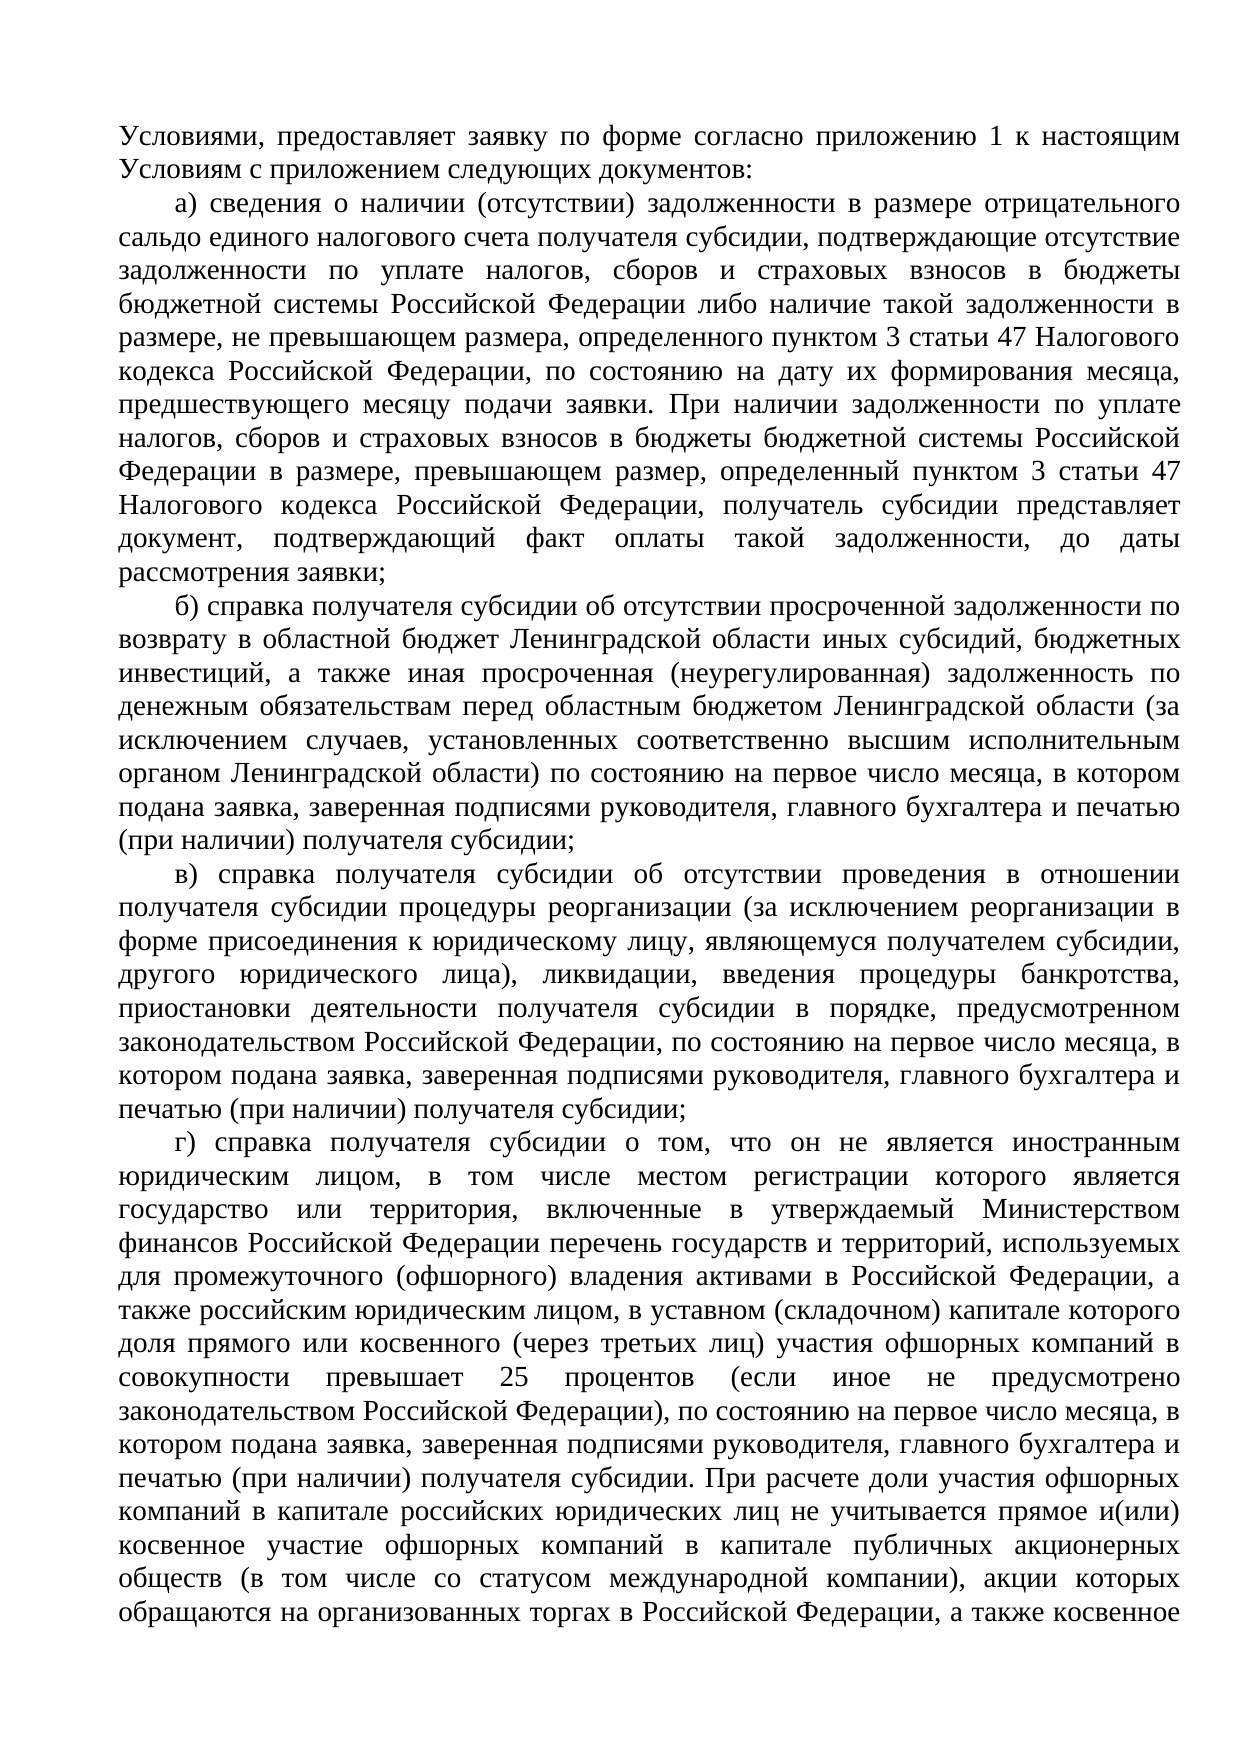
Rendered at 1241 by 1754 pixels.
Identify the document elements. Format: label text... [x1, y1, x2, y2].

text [118, 118, 1181, 185]
text а) сведения о наличии (отсутствии) задолженности в размере отрицательного сальдо единого налогового счета получателя субсидии, подтверждающие отсутствие задолженности по уплате налогов, сборов и страховых взносов в бюджеты бюджетной системы Российской Федерации либо наличие такой задолженности в размере, не превышающем размера, определенного пунктом 3 статьи 47 Налогового кодекса Российской Федерации, по состоянию на дату их формирования месяца, предшествующего месяцу подачи заявки. При наличии задолженности по уплате налогов, сборов и страховых взносов в бюджеты бюджетной системы Российской Федерации в размере, превышающем размер, определенный пунктом 3 статьи 47 Налогового кодекса Российской Федерации, получатель субсидии представляет документ, подтверждающий факт оплаты такой задолженности, до даты рассмотрения заявки; [118, 185, 1181, 588]
text б) справка получателя субсидии об отсутствии просроченной задолженности по возврату в областной бюджет Ленинградской области иных субсидий, бюджетных инвестиций, а также иная просроченная (неурегулированная) задолженность по денежным обязательствам перед областным бюджетом Ленинградской области (за исключением случаев, установленных соответственно высшим исполнительным органом Ленинградской области) по состоянию на первое число месяца, в котором подана заявка, заверенная подписями руководителя, главного бухгалтера и печатью (при наличии) получателя субсидии; [118, 588, 1181, 856]
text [118, 1124, 1181, 1627]
text в) справка получателя субсидии об отсутствии проведения в отношении получателя субсидии процедуры реорганизации (за исключением реорганизации в форме присоединения к юридическому лицу, являющемуся получателем субсидии, другого юридического лица), ликвидации, введения процедуры банкротства, приостановки деятельности получателя субсидии в порядке, предусмотренном законодательством Российской Федерации, по состоянию на первое число месяца, в котором подана заявка, заверенная подписями руководителя, главного бухгалтера и печатью (при наличии) получателя субсидии; [118, 856, 1181, 1124]
